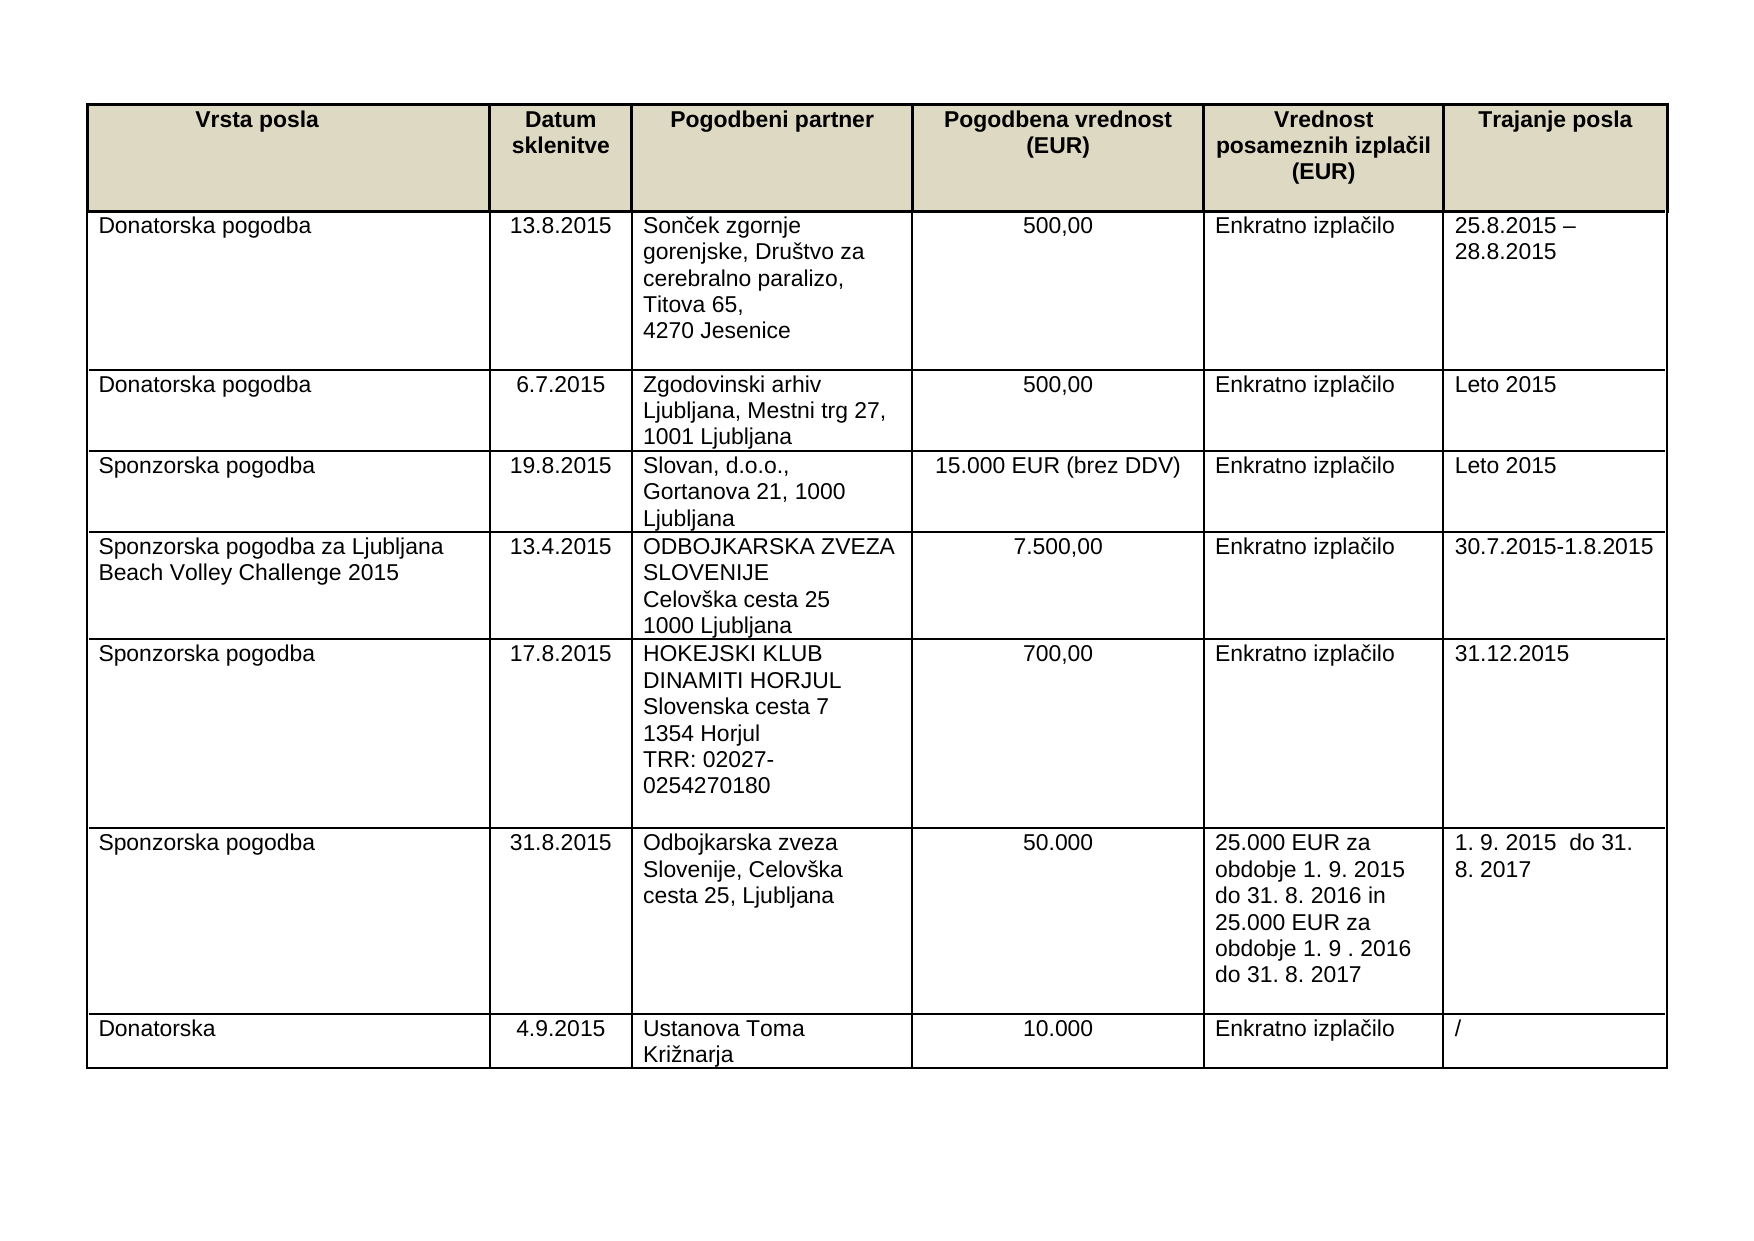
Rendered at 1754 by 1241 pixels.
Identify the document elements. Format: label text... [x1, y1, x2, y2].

table_cell Enkratno izplačilo [1205, 371, 1442, 450]
table_cell Sponzorska pogodba [88, 450, 489, 531]
table_cell Sonček zgornje gorenjske, Društvo za cerebralno paralizo, Titova 65, 4270 Jesenice [633, 213, 911, 368]
table_cell Leto 2015 [1444, 450, 1666, 531]
table_cell Zgodovinski arhiv Ljubljana, Mestni trg 27, 1001 Ljubljana [633, 371, 911, 450]
table_cell 25.8.2015 – 28.8.2015 [1444, 210, 1666, 368]
table_cell Donatorska [88, 1013, 489, 1067]
table_cell 50.000 [913, 829, 1203, 1012]
table_cell Slovan, d.o.o., Gortanova 21, 1000 Ljubljana [633, 452, 911, 531]
table_cell 4.9.2015 [491, 1015, 631, 1067]
table_cell Enkratno izplačilo [1205, 640, 1442, 827]
table_cell 7.500,00 [913, 533, 1203, 638]
table_cell Leto 2015 [1444, 369, 1666, 450]
table_header Pogodbena vrednost (EUR) [914, 106, 1202, 210]
table_cell 15.000 EUR (brez DDV) [913, 452, 1203, 531]
table_cell Sponzorska pogodba [88, 638, 489, 827]
table_cell 500,00 [913, 213, 1203, 368]
table_cell Enkratno izplačilo [1205, 213, 1442, 368]
table_cell ODBOJKARSKA ZVEZA SLOVENIJE Celovška cesta 25 1000 Ljubljana [633, 533, 911, 638]
table_cell 13.8.2015 [491, 213, 631, 368]
table_cell Enkratno izplačilo [1205, 1015, 1442, 1067]
table_cell 31.8.2015 [491, 829, 631, 1012]
table_cell Odbojkarska zveza Slovenije, Celovška cesta 25, Ljubljana [633, 829, 911, 1012]
table_cell Enkratno izplačilo [1205, 452, 1442, 531]
table_header Trajanje posla [1445, 106, 1666, 210]
table_cell 17.8.2015 [491, 640, 631, 827]
table_cell 19.8.2015 [491, 452, 631, 531]
table_cell Ustanova Toma Križnarja [633, 1015, 911, 1067]
table_cell / [1444, 1013, 1666, 1067]
table_cell 30.7.2015-1.8.2015 [1444, 531, 1666, 638]
table_header Vrsta posla [89, 106, 488, 210]
table_cell HOKEJSKI KLUB DINAMITI HORJUL Slovenska cesta 7 1354 Horjul TRR: 02027-0254270180 [633, 640, 911, 827]
table_cell 500,00 [913, 371, 1203, 450]
table_cell Sponzorska pogodba [88, 827, 489, 1012]
table_cell 10.000 [913, 1015, 1203, 1067]
table_header Pogodbeni partner [633, 106, 911, 210]
table_cell 31.12.2015 [1444, 638, 1666, 827]
table_cell 700,00 [913, 640, 1203, 827]
table_header Vrednost posameznih izplačil (EUR) [1205, 106, 1442, 210]
table_cell Donatorska pogodba [88, 213, 489, 368]
table_cell 1. 9. 2015 do 31. 8. 2017 [1444, 827, 1666, 1012]
table_cell 25.000 EUR za obdobje 1. 9. 2015 do 31. 8. 2016 in 25.000 EUR za obdobje 1. 9 . 2016 do 31. 8. 2017 [1205, 829, 1442, 1012]
table_cell Sponzorska pogodba za Ljubljana Beach Volley Challenge 2015 [88, 531, 489, 638]
table_cell Donatorska pogodba [88, 369, 489, 450]
table_header Datum sklenitve [491, 106, 630, 210]
table_cell 13.4.2015 [491, 533, 631, 638]
table_cell 6.7.2015 [491, 371, 631, 450]
table_cell Enkratno izplačilo [1205, 533, 1442, 638]
